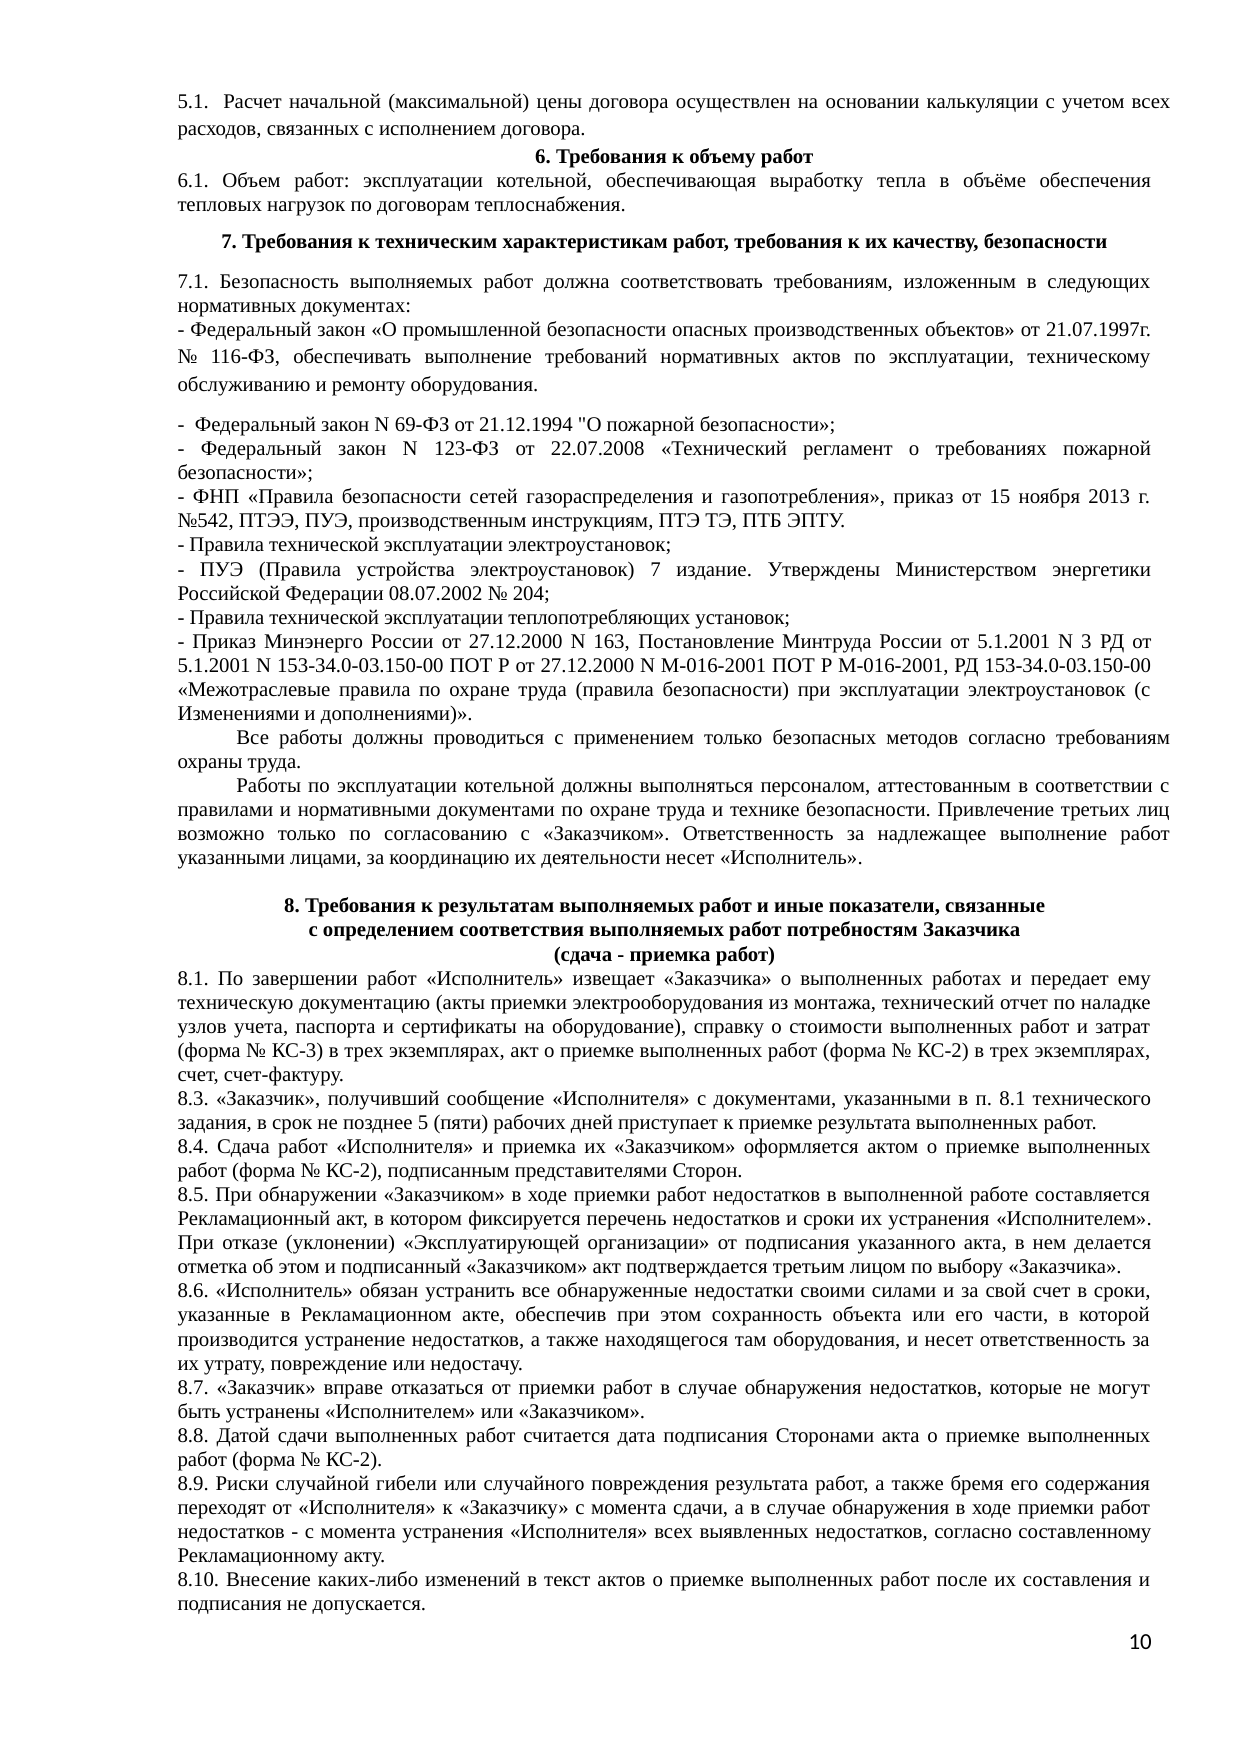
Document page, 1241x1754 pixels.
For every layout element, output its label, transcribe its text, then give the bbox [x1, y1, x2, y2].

text - Федеральный закон N 123-ФЗ от 22.07.2008 «Технический регламент о требованиях пожарной безопасности»; [177, 436, 1152, 484]
text 7.1. Безопасность выполняемых работ должна соответствовать требованиям, изложенным в следующих нормативных документах: [177, 269, 1152, 317]
text 8. Требования к результатам выполняемых работ и иные показатели, связанные [177, 893, 1152, 917]
text - Федеральный закон N 69-ФЗ от 21.12.1994 "О пожарной безопасности»; [177, 412, 1152, 436]
text Работы по эксплуатации котельной должны выполняться персоналом, аттестованным в соответствии с правилами и нормативными документами по охране труда и технике безопасности. Привлечение третьих лиц возможно только по согласованию с «Заказчиком». Ответственность за надлежащее выполнение работ указанными лицами, за координацию их деятельности несет «Исполнитель». [177, 773, 1171, 869]
text - ФНП «Правила безопасности сетей газораспределения и газопотребления», приказ от 15 ноября 2013 г. №542, ПТЭЭ, ПУЭ, производственным инструкциям, ПТЭ ТЭ, ПТБ ЭПТУ. [177, 484, 1152, 532]
text 8.9. Риски случайной гибели или случайного повреждения результата работ, а также бремя его содержания переходят от «Исполнителя» к «Заказчику» с момента сдачи, а в случае обнаружения в ходе приемки работ недостатков - с момента устранения «Исполнителя» всех выявленных недостатков, согласно составленному Рекламационному акту. [177, 1471, 1152, 1567]
text 8.8. Датой сдачи выполненных работ считается дата подписания Сторонами акта о приемке выполненных работ (форма № КС-2). [177, 1423, 1152, 1471]
text 6. Требования к объему работ [177, 144, 1171, 168]
text 8.5. При обнаружении «Заказчиком» в ходе приемки работ недостатков в выполненной работе составляется Рекламационный акт, в котором фиксируется перечень недостатков и сроки их устранения «Исполнителем». При отказе (уклонении) «Эксплуатирующей организации» от подписания указанного акта, в нем делается отметка об этом и подписанный «Заказчиком» акт подтверждается третьим лицом по выбору «Заказчика». [177, 1182, 1152, 1278]
text с определением соответствия выполняемых работ потребностям Заказчика [177, 917, 1152, 941]
text - Приказ Минэнерго России от 27.12.2000 N 163, Постановление Минтруда России от 5.1.2001 N 3 РД от 5.1.2001 N 153-34.0-03.150-00 ПОТ Р от 27.12.2000 N М-016-2001 ПОТ Р М-016-2001, РД 153-34.0-03.150-00 «Межотраслевые правила по охране труда (правила безопасности) при эксплуатации электроустановок (с Изменениями и дополнениями)». [177, 629, 1152, 725]
text 8.7. «Заказчик» вправе отказаться от приемки работ в случае обнаружения недостатков, которые не могут быть устранены «Исполнителем» или «Заказчиком». [177, 1374, 1152, 1423]
text 5.1. Расчет начальной (максимальной) цены договора осуществлен на основании калькуляции с учетом всех расходов, связанных с исполнением договора. [177, 89, 1171, 140]
text - Правила технической эксплуатации теплопотребляющих установок; [177, 604, 1152, 629]
text 8.4. Сдача работ «Исполнителя» и приемка их «Заказчиком» оформляется актом о приемке выполненных работ (форма № КС-2), подписанным представителями Сторон. [177, 1134, 1152, 1182]
text 8.1. По завершении работ «Исполнитель» извещает «Заказчика» о выполненных работах и передает ему техническую документацию (акты приемки электрооборудования из монтажа, технический отчет по наладке узлов учета, паспорта и сертификаты на оборудование), справку о стоимости выполненных работ и затрат (форма № КС-3) в трех экземплярах, акт о приемке выполненных работ (форма № КС-2) в трех экземплярах, счет, счет-фактуру. [177, 966, 1152, 1086]
text Все работы должны проводиться с применением только безопасных методов согласно требованиям охраны труда. [177, 725, 1171, 773]
text - Федеральный закон «О промышленной безопасности опасных производственных объектов» от 21.07.1997г. № 116-ФЗ, обеспечивать выполнение требований нормативных актов по эксплуатации, техническому обслуживанию и ремонту оборудования. [177, 317, 1152, 396]
text 7. Требования к техническим характеристикам работ, требования к их качеству, безопасности [177, 228, 1152, 253]
text 8.10. Внесение каких-либо изменений в текст актов о приемке выполненных работ после их составления и подписания не допускается. [177, 1567, 1152, 1615]
text - ПУЭ (Правила устройства электроустановок) 7 издание. Утверждены Министерством энергетики Российской Федерации 08.07.2002 № 204; [177, 556, 1152, 604]
text 6.1. Объем работ: эксплуатации котельной, обеспечивающая выработку тепла в объёме обеспечения тепловых нагрузок по договорам теплоснабжения. [177, 168, 1152, 216]
text - Правила технической эксплуатации электроустановок; [177, 532, 1152, 556]
text 8.6. «Исполнитель» обязан устранить все обнаруженные недостатки своими силами и за свой счет в сроки, указанные в Рекламационном акте, обеспечив при этом сохранность объекта или его части, в которой производится устранение недостатков, а также находящегося там оборудования, и несет ответственность за их утрату, повреждение или недостачу. [177, 1278, 1152, 1374]
text (сдача - приемка работ) [177, 941, 1152, 966]
text 8.3. «Заказчик», получивший сообщение «Исполнителя» с документами, указанными в п. 8.1 технического задания, в срок не позднее 5 (пяти) рабочих дней приступает к приемке результата выполненных работ. [177, 1086, 1152, 1134]
